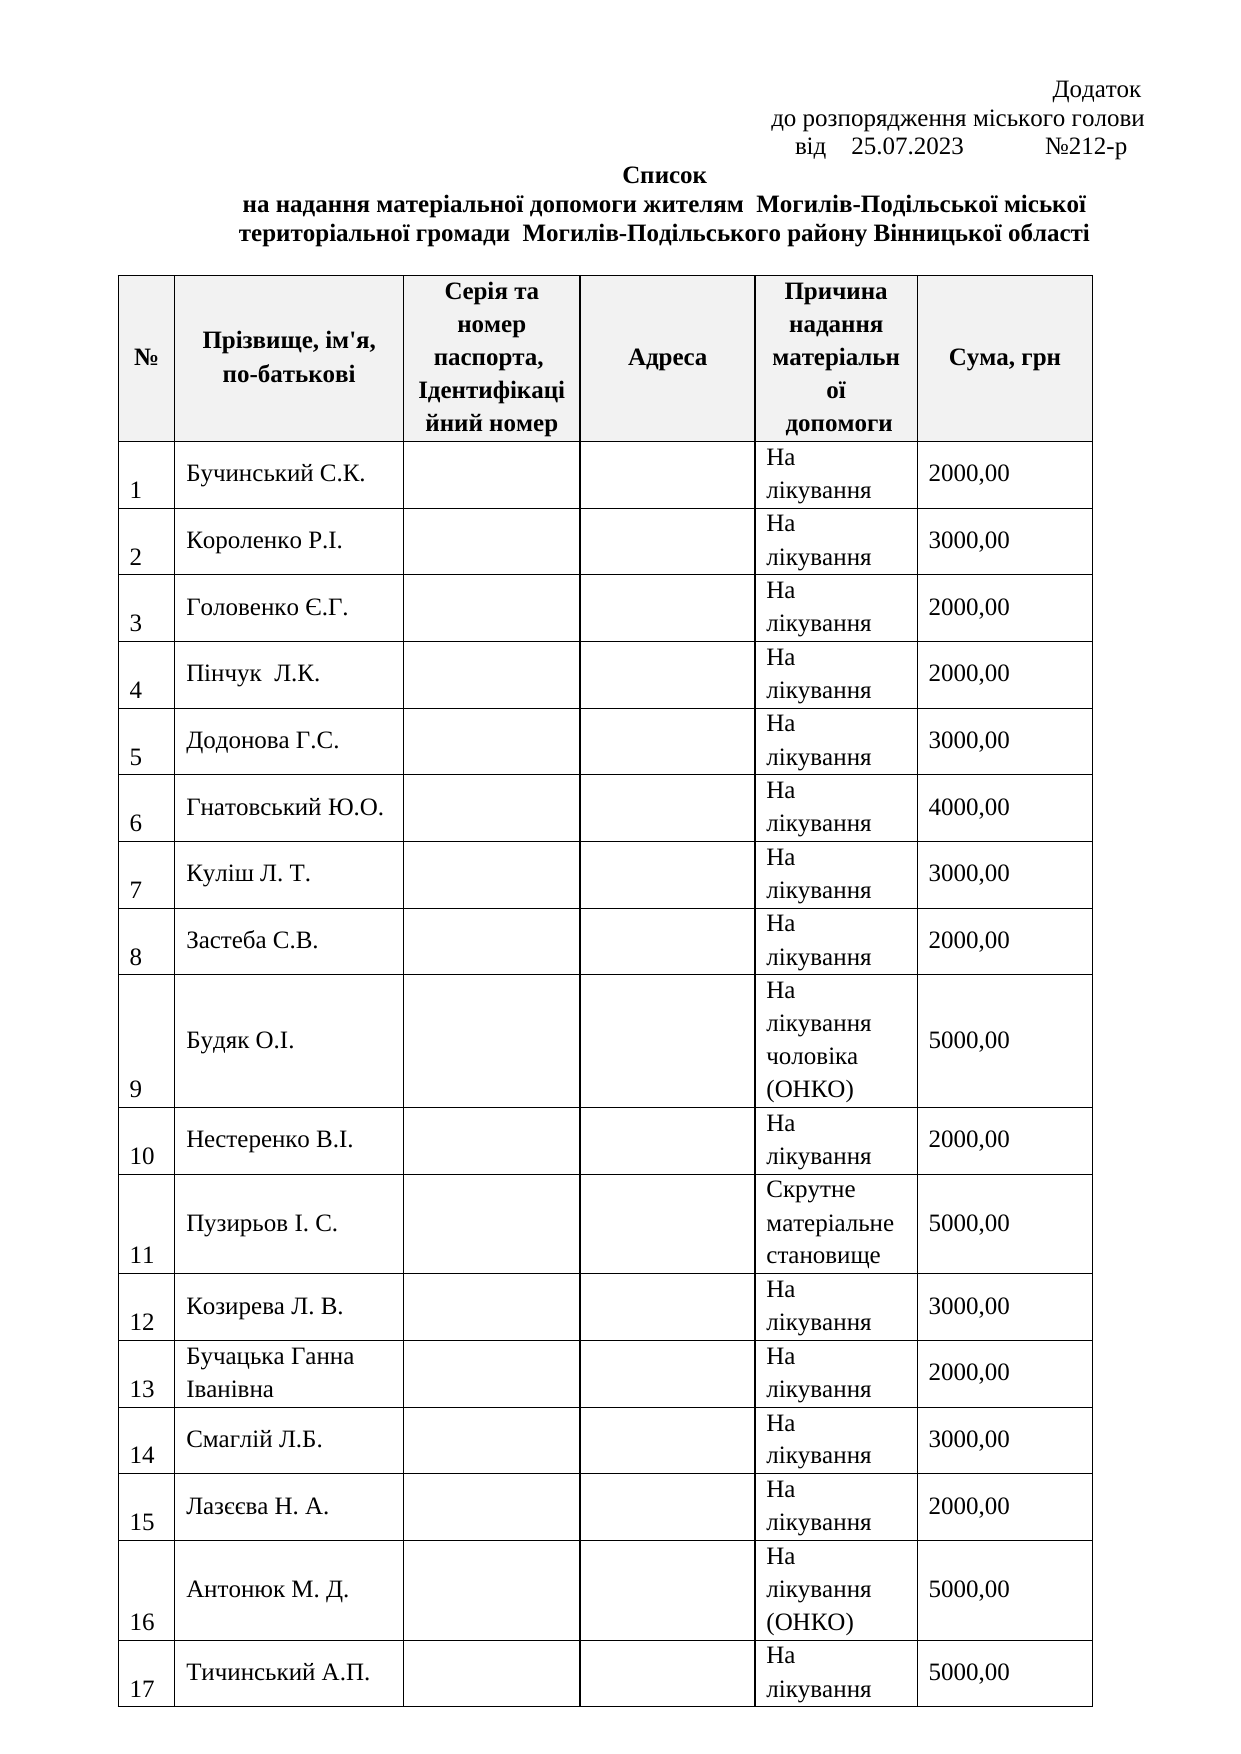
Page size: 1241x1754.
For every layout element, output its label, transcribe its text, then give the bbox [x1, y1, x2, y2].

text Список [177, 160, 1152, 189]
table_cell Бучинський С.К. [175, 442, 403, 507]
table_cell 2 [119, 509, 174, 574]
table_cell [581, 1474, 754, 1540]
table_header Причина надання матеріальної допомоги [756, 276, 917, 441]
table_cell [404, 1175, 579, 1273]
table_cell Застеба С.В. [175, 909, 403, 974]
table_cell 13 [119, 1341, 174, 1407]
table_cell 11 [119, 1175, 174, 1273]
table_cell [581, 775, 754, 841]
text на надання матеріальної допомоги жителям Могилів-Подільської міської територіальної громади Могилів-Подільського району Вінницької області [177, 189, 1152, 246]
table_cell [404, 509, 579, 574]
table_cell [581, 1541, 754, 1639]
table_cell 7 [119, 842, 174, 907]
table_cell На лікування чоловіка (ОНКО) [756, 975, 917, 1107]
table_cell 15 [119, 1474, 174, 1540]
table_cell Пінчук Л.К. [175, 642, 403, 707]
table_header Прізвище, ім'я, по-батькові [175, 276, 403, 441]
table_cell Нестеренко В.І. [175, 1108, 403, 1173]
table_header Адреса [581, 276, 754, 441]
table_cell [404, 442, 579, 507]
table_cell 5000,00 [918, 1541, 1092, 1639]
table_cell [404, 842, 579, 907]
table_cell На лікування [756, 775, 917, 841]
table_cell [581, 442, 754, 507]
table_cell [404, 709, 579, 774]
table_cell На лікування [756, 1474, 917, 1540]
table_cell Будяк О.І. [175, 975, 403, 1107]
table_cell 3000,00 [918, 709, 1092, 774]
table_cell Пузирьов І. С. [175, 1175, 403, 1273]
table_cell [581, 1641, 754, 1706]
table_cell [404, 575, 579, 641]
table_cell Додонова Г.С. [175, 709, 403, 774]
table_cell На лікування [756, 1108, 917, 1173]
table_cell На лікування [756, 1274, 917, 1340]
table_cell [581, 1341, 754, 1407]
table_cell 3000,00 [918, 509, 1092, 574]
table_cell На лікування [756, 575, 917, 641]
table_cell [581, 575, 754, 641]
table_cell [404, 1108, 579, 1173]
table_cell На лікування [756, 909, 917, 974]
table_cell [581, 1108, 754, 1173]
table_cell [581, 842, 754, 907]
table_cell [404, 909, 579, 974]
table_cell Гнатовський Ю.О. [175, 775, 403, 841]
table_cell Лазєєва Н. А. [175, 1474, 403, 1540]
table_cell 5000,00 [918, 1175, 1092, 1273]
table_cell 5 [119, 709, 174, 774]
text Додаток [177, 74, 1152, 103]
table_cell На лікування (ОНКО) [756, 1541, 917, 1639]
table_cell Головенко Є.Г. [175, 575, 403, 641]
table_cell 4 [119, 642, 174, 707]
table_cell На лікування [756, 1408, 917, 1473]
text від 25.07.2023 №212-р [177, 131, 1152, 160]
table_cell [581, 709, 754, 774]
table_cell [581, 1175, 754, 1273]
table_cell 3000,00 [918, 842, 1092, 907]
table_cell 17 [119, 1641, 174, 1706]
table_cell 8 [119, 909, 174, 974]
table_cell Антонюк М. Д. [175, 1541, 403, 1639]
table_cell На лікування [756, 442, 917, 507]
table_cell 3000,00 [918, 1408, 1092, 1473]
table_cell [581, 1274, 754, 1340]
table_cell 2000,00 [918, 442, 1092, 507]
table_cell На лікування [756, 842, 917, 907]
table_cell [404, 775, 579, 841]
table_cell На лікування [756, 709, 917, 774]
table_cell [581, 509, 754, 574]
table_cell 2000,00 [918, 909, 1092, 974]
table_cell 2000,00 [918, 642, 1092, 707]
table_cell 3 [119, 575, 174, 641]
table_cell Короленко Р.І. [175, 509, 403, 574]
table_cell [581, 642, 754, 707]
table_cell [404, 1341, 579, 1407]
table_cell [404, 1274, 579, 1340]
table_cell На лікування [756, 642, 917, 707]
table_cell Бучацька Ганна Іванівна [175, 1341, 403, 1407]
table_cell Тичинський А.П. [175, 1641, 403, 1706]
table_cell [404, 1541, 579, 1639]
table_cell 10 [119, 1108, 174, 1173]
table_cell 6 [119, 775, 174, 841]
table_cell 9 [119, 975, 174, 1107]
table_cell Смаглій Л.Б. [175, 1408, 403, 1473]
table_cell 5000,00 [918, 1641, 1092, 1706]
table_cell [404, 642, 579, 707]
table_cell 2000,00 [918, 575, 1092, 641]
table_cell На лікування [756, 1641, 917, 1706]
table_cell [581, 909, 754, 974]
table_cell Козирева Л. В. [175, 1274, 403, 1340]
table_cell Скрутне матеріальне становище [756, 1175, 917, 1273]
table_cell 2000,00 [918, 1341, 1092, 1407]
text до розпорядження міського голови [177, 103, 1152, 131]
table_cell На лікування [756, 1341, 917, 1407]
table_cell 2000,00 [918, 1474, 1092, 1540]
table_cell На лікування [756, 509, 917, 574]
table_header Серія та номер паспорта, Ідентифікаційний номер [404, 276, 579, 441]
table_cell 4000,00 [918, 775, 1092, 841]
table_cell [404, 1408, 579, 1473]
table_cell 14 [119, 1408, 174, 1473]
table_header № [119, 276, 174, 441]
table_cell Куліш Л. Т. [175, 842, 403, 907]
table_cell [404, 1641, 579, 1706]
table_cell [404, 975, 579, 1107]
table_cell [581, 1408, 754, 1473]
table_cell [581, 975, 754, 1107]
table_cell 3000,00 [918, 1274, 1092, 1340]
table_cell 16 [119, 1541, 174, 1639]
table_cell 12 [119, 1274, 174, 1340]
table_cell 1 [119, 442, 174, 507]
table_cell 5000,00 [918, 975, 1092, 1107]
table_cell [404, 1474, 579, 1540]
table_cell 2000,00 [918, 1108, 1092, 1173]
table_header Сума, грн [918, 276, 1092, 441]
